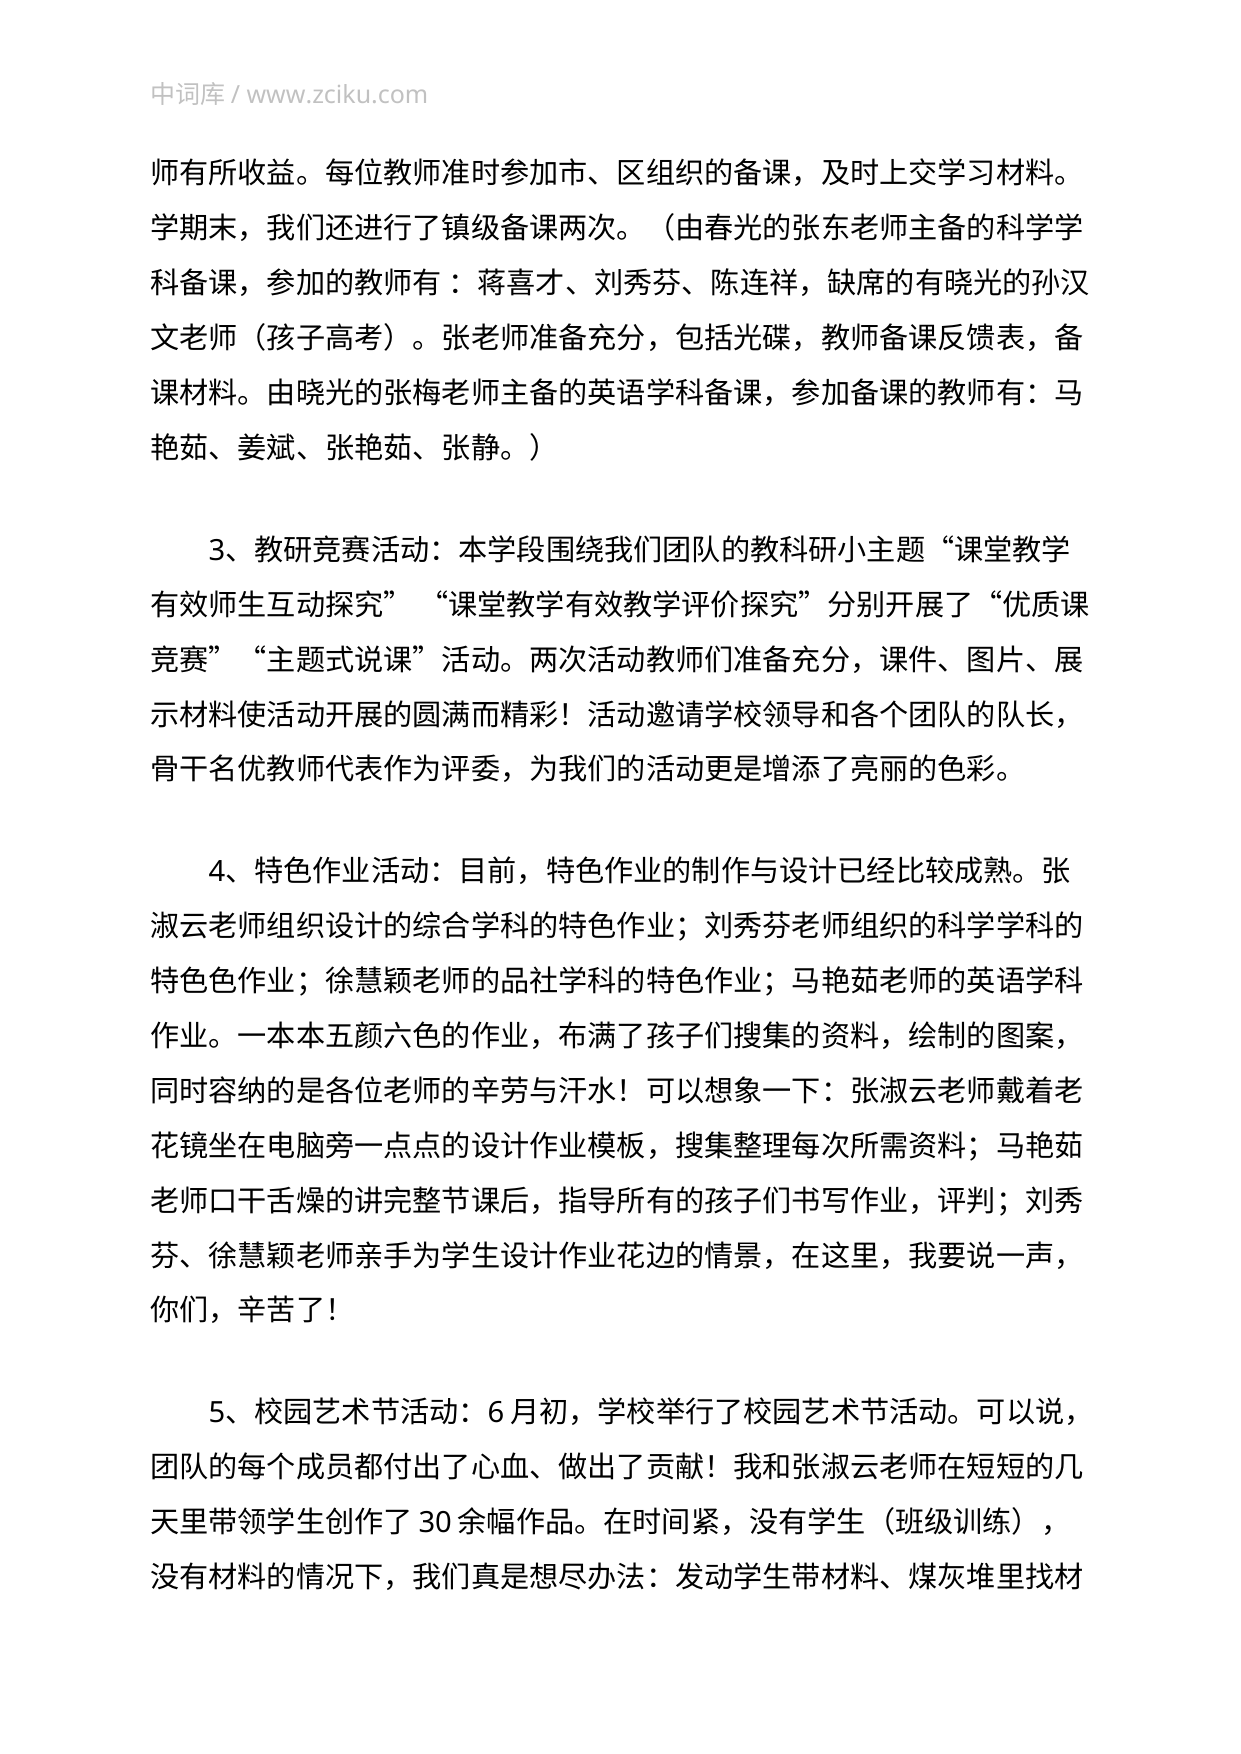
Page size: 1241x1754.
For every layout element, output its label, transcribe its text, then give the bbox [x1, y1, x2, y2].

text 4、特色作业活动：目前，特色作业的制作与设计已经比较成熟。张淑云老师组织设计的综合学科的特色作业；刘秀芬老师组织的科学学科的特色色作业；徐慧颖老师的品社学科的特色作业；马艳茹老师的英语学科作业。一本本五颜六色的作业，布满了孩子们搜集的资料，绘制的图案，同时容纳的是各位老师的辛劳与汗水！可以想象一下：张淑云老师戴着老花镜坐在电脑旁一点点的设计作业模板，搜集整理每次所需资料；马艳茹老师口干舌燥的讲完整节课后，指导所有的孩子们书写作业，评判；刘秀芬、徐慧颖老师亲手为学生设计作业花边的情景，在这里，我要说一声，你们，辛苦了！ [150, 848, 1090, 1329]
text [150, 150, 1090, 467]
text 3、教研竞赛活动：本学段围绕我们团队的教科研小主题“课堂教学有效师生互动探究” “课堂教学有效教学评价探究”分别开展了“优质课竞赛”“主题式说课”活动。两次活动教师们准备充分，课件、图片、展示材料使活动开展的圆满而精彩！活动邀请学校领导和各个团队的队长，骨干名优教师代表作为评委，为我们的活动更是增添了亮丽的色彩。 [150, 526, 1090, 788]
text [150, 1389, 1090, 1596]
